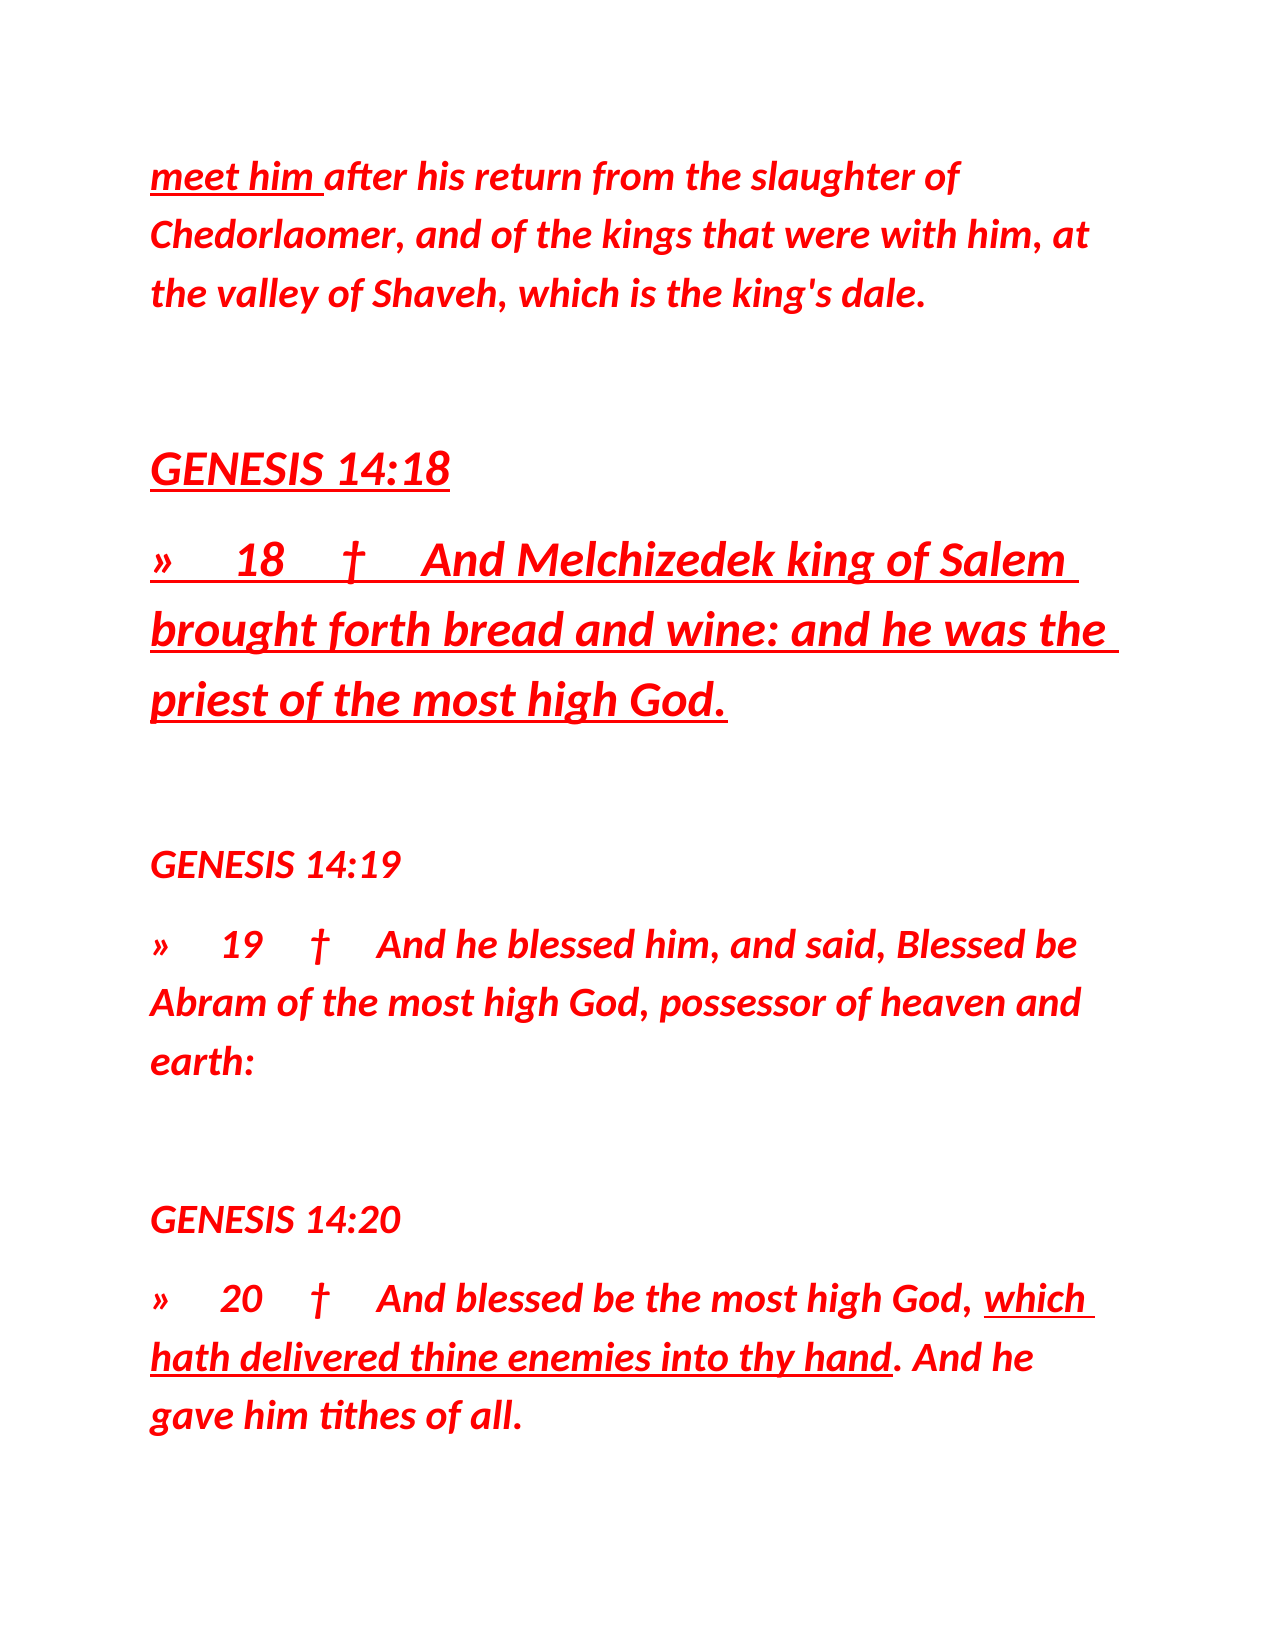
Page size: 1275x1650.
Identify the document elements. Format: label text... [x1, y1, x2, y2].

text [150, 150, 1125, 318]
text GENESIS 14:20 [150, 1193, 1125, 1244]
text » 19 † And he blessed him, and said, Blessed be Abram of the most high God, possessor of heaven and earth: [150, 918, 1125, 1085]
text » 20 † And blessed be the most high God, which hath delivered thine enemies into thy hand. And he gave him tithes of all. [150, 1272, 1125, 1440]
text » 18 † And Melchizedek king of Salem brought forth bread and wine: and he was the priest of the most high God. [150, 528, 1125, 729]
text GENESIS 14:18 [150, 437, 1125, 498]
text GENESIS 14:19 [150, 838, 1125, 889]
